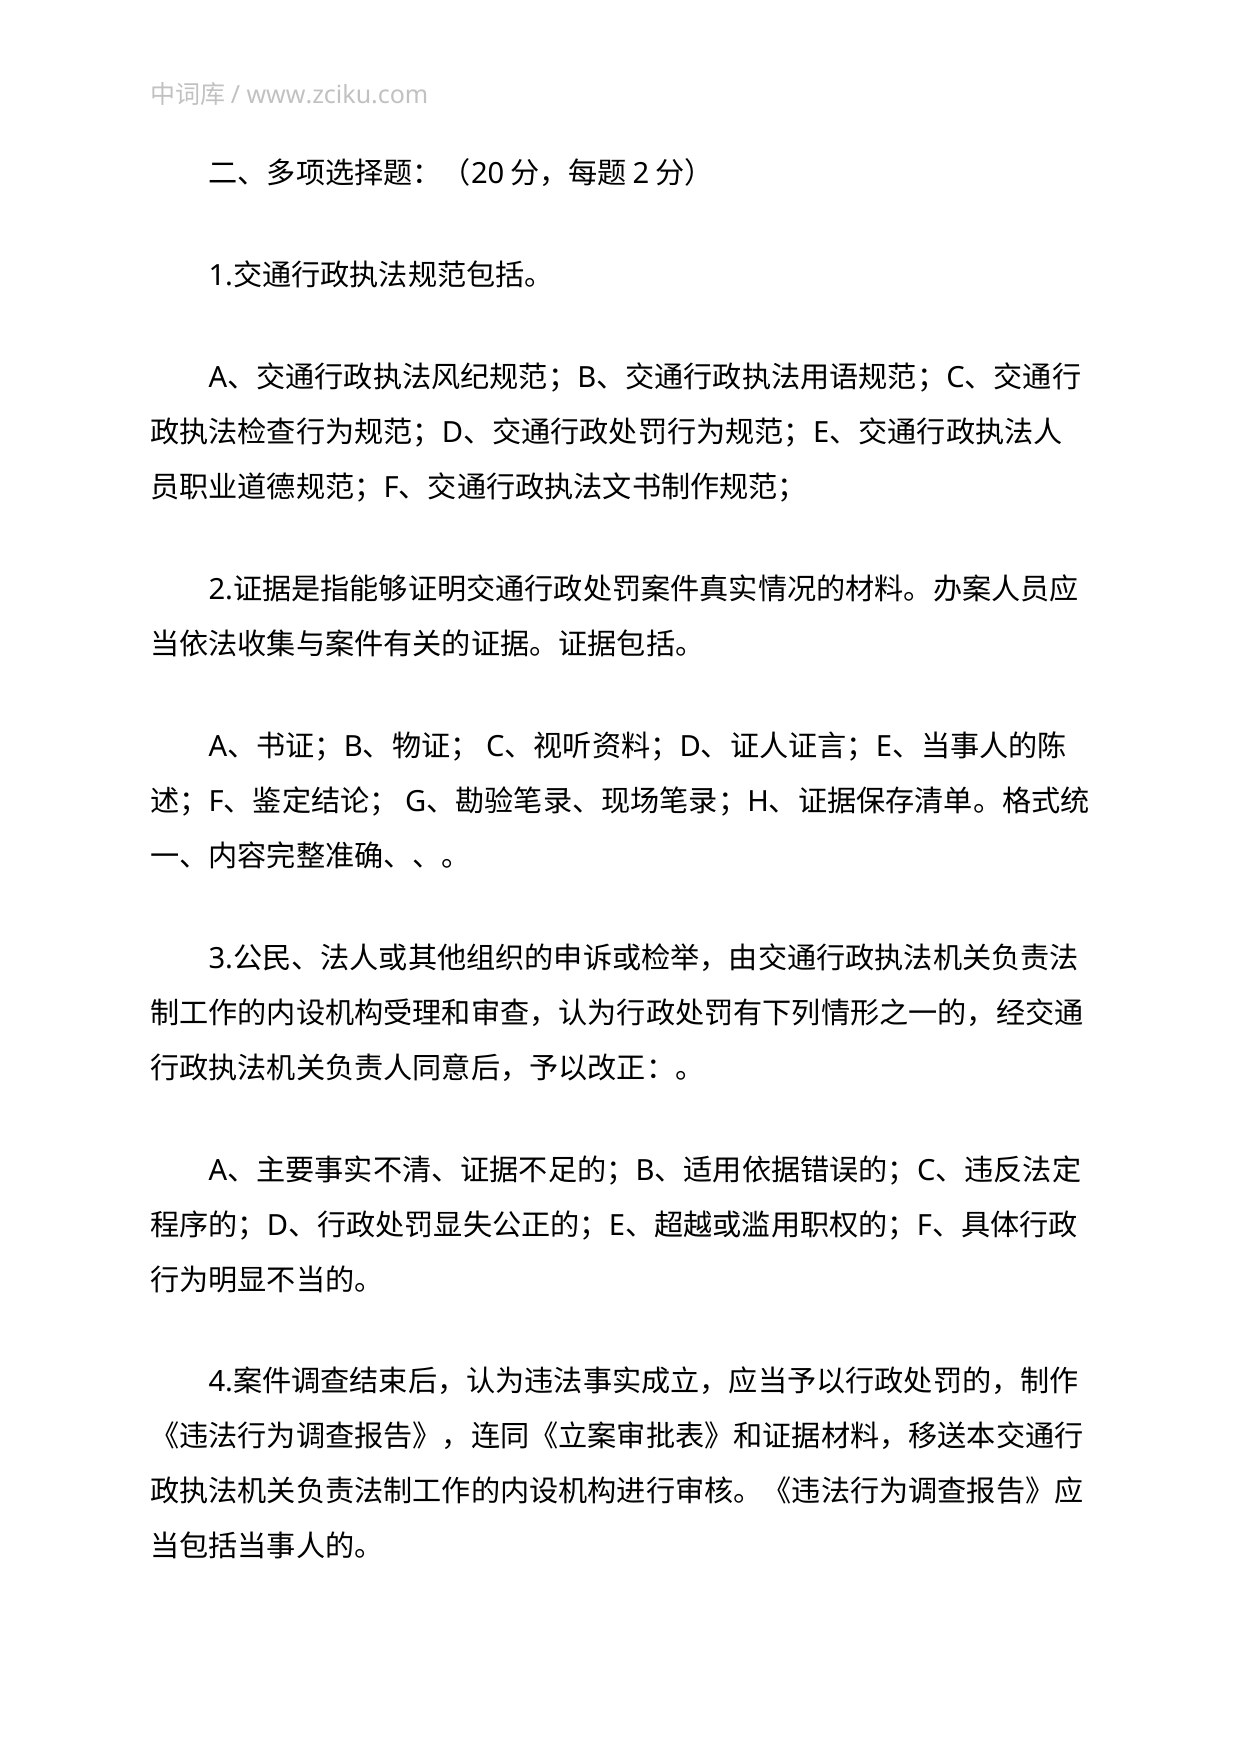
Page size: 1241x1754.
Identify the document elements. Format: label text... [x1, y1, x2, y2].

text 二、多项选择题：（20分，每题2分） [150, 150, 1090, 192]
text 2.证据是指能够证明交通行政处罚案件真实情况的材料。办案人员应当依法收集与案件有关的证据。证据包括。 [150, 566, 1090, 663]
text 3.公民、法人或其他组织的申诉或检举，由交通行政执法机关负责法制工作的内设机构受理和审查，认为行政处罚有下列情形之一的，经交通行政执法机关负责人同意后，予以改正：。 [150, 934, 1090, 1087]
text A、主要事实不清、证据不足的；B、适用依据错误的；C、违反法定程序的；D、行政处罚显失公正的；E、超越或滥用职权的；F、具体行政行为明显不当的。 [150, 1146, 1090, 1298]
text A、交通行政执法风纪规范；B、交通行政执法用语规范；C、交通行政执法检查行为规范；D、交通行政处罚行为规范；E、交通行政执法人员职业道德规范；F、交通行政执法文书制作规范； [150, 354, 1090, 506]
text A、书证；B、物证； C、视听资料；D、证人证言；E、当事人的陈述；F、鉴定结论； G、勘验笔录、现场笔录；H、证据保存清单。格式统一、内容完整准确、、。 [150, 723, 1090, 875]
text 1.交通行政执法规范包括。 [150, 252, 1090, 294]
text 4.案件调查结束后，认为违法事实成立，应当予以行政处罚的，制作《违法行为调查报告》，连同《立案审批表》和证据材料，移送本交通行政执法机关负责法制工作的内设机构进行审核。《违法行为调查报告》应当包括当事人的。 [150, 1358, 1090, 1565]
